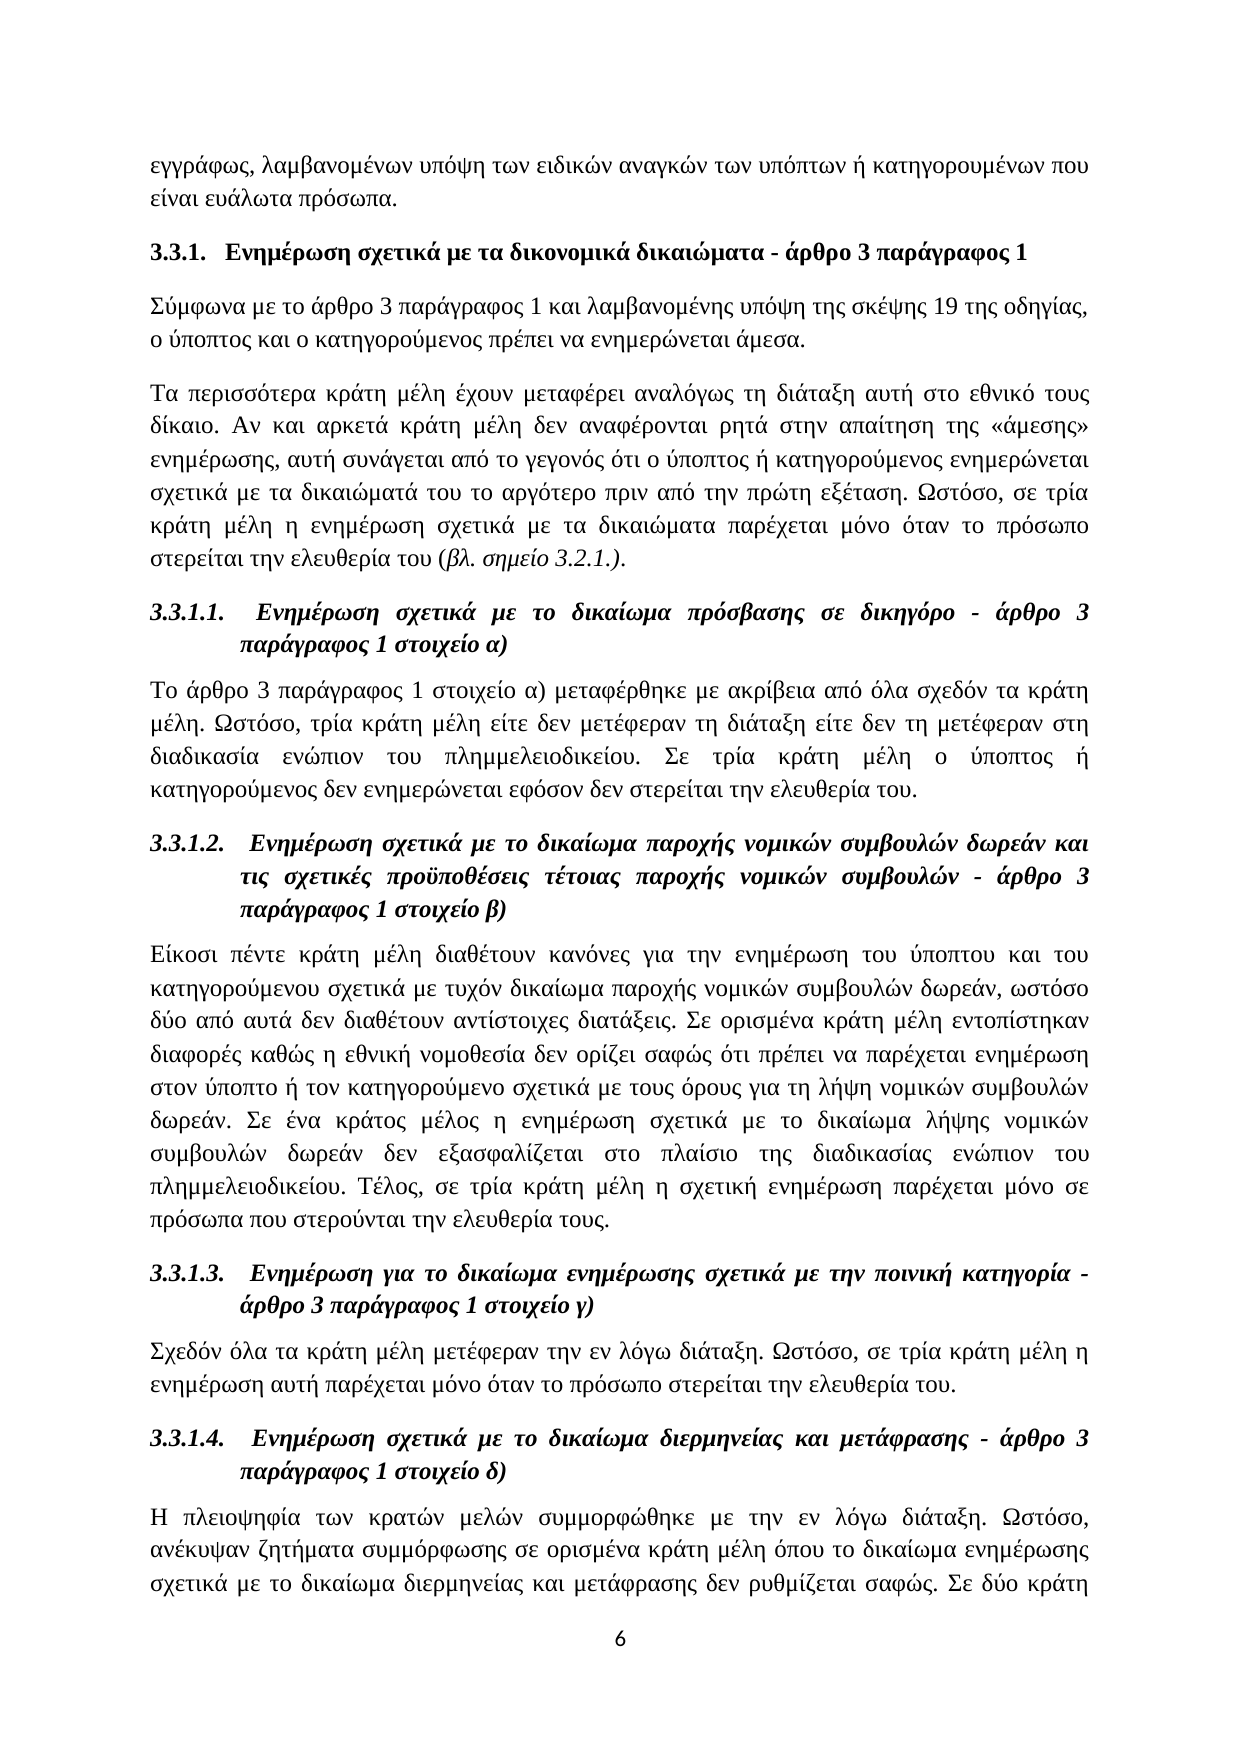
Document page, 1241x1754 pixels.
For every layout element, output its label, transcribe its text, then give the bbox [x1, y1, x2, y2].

text Τα περισσότερα κράτη μέλη έχουν μεταφέρει αναλόγως τη διάταξη αυτή στο εθνικό τους δίκαιο. Αν και αρκετά κράτη μέλη δεν αναφέρονται ρητά στην απαίτηση της «άμεσης» ενημέρωσης, αυτή συνάγεται από το γεγονός ότι ο ύποπτος ή κατηγορούμενος ενημερώνεται σχετικά με τα δικαιώματά του το αργότερο πριν από την πρώτη εξέταση. Ωστόσο, σε τρία κράτη μέλη η ενημέρωση σχετικά με τα δικαιώματα παρέχεται μόνο όταν το πρόσωπο στερείται την ελευθερία του (βλ. σημείο 3.2.1.). [150, 378, 1090, 571]
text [150, 150, 1090, 212]
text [150, 1502, 1090, 1596]
text Είκοσι πέντε κράτη μέλη διαθέτουν κανόνες για την ενημέρωση του ύποπτου και του κατηγορούμενου σχετικά με τυχόν δικαίωμα παροχής νομικών συμβουλών δωρεάν, ωστόσο δύο από αυτά δεν διαθέτουν αντίστοιχες διατάξεις. Σε ορισμένα κράτη μέλη εντοπίστηκαν διαφορές καθώς η εθνική νομοθεσία δεν ορίζει σαφώς ότι πρέπει να παρέχεται ενημέρωση στον ύποπτο ή τον κατηγορούμενο σχετικά με τους όρους για τη λήψη νομικών συμβουλών δωρεάν. Σε ένα κράτος μέλος η ενημέρωση σχετικά με το δικαίωμα λήψης νομικών συμβουλών δωρεάν δεν εξασφαλίζεται στο πλαίσιο της διαδικασίας ενώπιον του πλημμελειοδικείου. Τέλος, σε τρία κράτη μέλη η σχετική ενημέρωση παρέχεται μόνο σε πρόσωπα που στερούνται την ελευθερία τους. [150, 939, 1090, 1232]
subtitle Ενημέρωση σχετικά με το δικαίωμα παροχής νομικών συμβουλών δωρεάν και τις σχετικές προϋποθέσεις τέτοιας παροχής νομικών συμβουλών - άρθρο 3 παράγραφος 1 στοιχείο β) [150, 828, 1090, 923]
text Σύμφωνα με το άρθρο 3 παράγραφος 1 και λαμβανομένης υπόψη της σκέψης 19 της οδηγίας, ο ύποπτος και ο κατηγορούμενος πρέπει να ενημερώνεται άμεσα. [150, 291, 1090, 352]
text Σχεδόν όλα τα κράτη μέλη μετέφεραν την εν λόγω διάταξη. Ωστόσο, σε τρία κράτη μέλη η ενημέρωση αυτή παρέχεται μόνο όταν το πρόσωπο στερείται την ελευθερία του. [150, 1336, 1090, 1398]
subtitle Ενημέρωση σχετικά με τα δικονομικά δικαιώματα - άρθρο 3 παράγραφος 1 [150, 237, 1090, 266]
subtitle Ενημέρωση για το δικαίωμα ενημέρωσης σχετικά με την ποινική κατηγορία - άρθρο 3 παράγραφος 1 στοιχείο γ) [150, 1258, 1090, 1319]
text Το άρθρο 3 παράγραφος 1 στοιχείο α) μεταφέρθηκε με ακρίβεια από όλα σχεδόν τα κράτη μέλη. Ωστόσο, τρία κράτη μέλη είτε δεν μετέφεραν τη διάταξη είτε δεν τη μετέφεραν στη διαδικασία ενώπιον του πλημμελειοδικείου. Σε τρία κράτη μέλη ο ύποπτος ή κατηγορούμενος δεν ενημερώνεται εφόσον δεν στερείται την ελευθερία του. [150, 675, 1090, 803]
subtitle Ενημέρωση σχετικά με το δικαίωμα διερμηνείας και μετάφρασης - άρθρο 3 παράγραφος 1 στοιχείο δ) [150, 1423, 1090, 1485]
subtitle Ενημέρωση σχετικά με το δικαίωμα πρόσβασης σε δικηγόρο - άρθρο 3 παράγραφος 1 στοιχείο α) [150, 597, 1090, 658]
